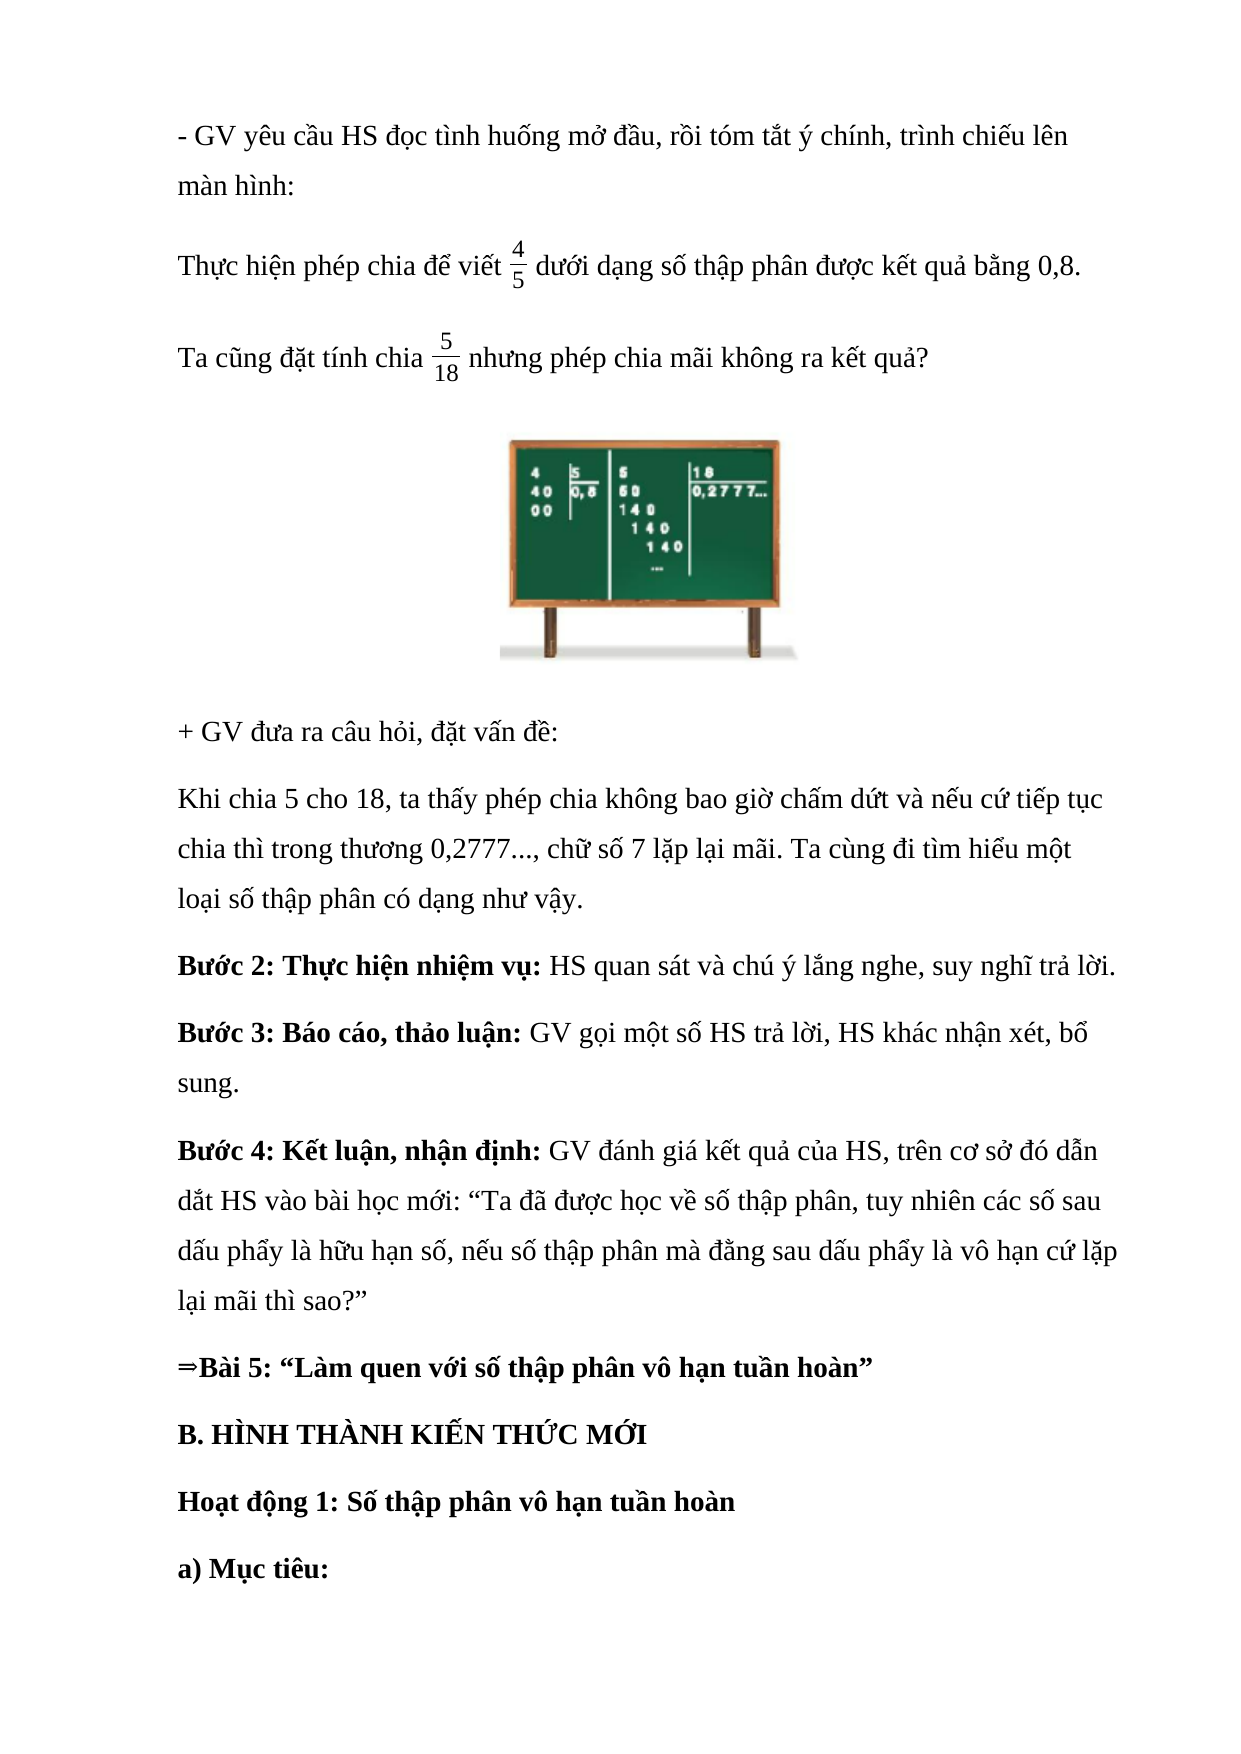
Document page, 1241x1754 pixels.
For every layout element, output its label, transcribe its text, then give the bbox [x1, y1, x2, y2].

text Bước 3: Báo cáo, thảo luận: GV gọi một số HS trả lời, HS khác nhận xét, bổ sung. [177, 1015, 1122, 1099]
picture [499, 420, 800, 683]
text Hoạt động 1: Số thập phân vô hạn tuần hoàn [177, 1484, 1122, 1518]
text Bài 5: “Làm quen với số thập phân vô hạn tuần hoàn” [177, 1351, 1122, 1384]
text B. HÌNH THÀNH KIẾN THỨC MỚI [177, 1417, 1122, 1451]
text Ta cũng đặt tính chia nhưng phép chia mãi không ra kết quả? [177, 328, 1122, 387]
text a) Mục tiêu: [177, 1551, 1122, 1585]
text Bước 2: Thực hiện nhiệm vụ: HS quan sát và chú ý lắng nghe, suy nghĩ trả lời. [177, 948, 1122, 982]
text Bước 4: Kết luận, nhận định: GV đánh giá kết quả của HS, trên cơ sở đó dẫn dắt HS vào bài học mới: “Ta đã được học về số thập phân, tuy nhiên các số sau dấu phẩy là hữu hạn số, nếu số thập phân mà đằng sau dấu phẩy là vô hạn cứ lặp lại mãi thì sao?” [177, 1133, 1122, 1317]
text - GV yêu cầu HS đọc tình huống mở đầu, rồi tóm tắt ý chính, trình chiếu lên màn hình: [177, 118, 1122, 202]
text Khi chia 5 cho 18, ta thấy phép chia không bao giờ chấm dứt và nếu cứ tiếp tục chia thì trong thương 0,2777..., chữ số 7 lặp lại mãi. Ta cùng đi tìm hiểu một loại số thập phân có dạng như vậy. [177, 781, 1122, 915]
text Thực hiện phép chia để viết dưới dạng số thập phân được kết quả bằng 0,8. [177, 235, 1122, 294]
text + GV đưa ra câu hỏi, đặt vấn đề: [177, 714, 1122, 747]
